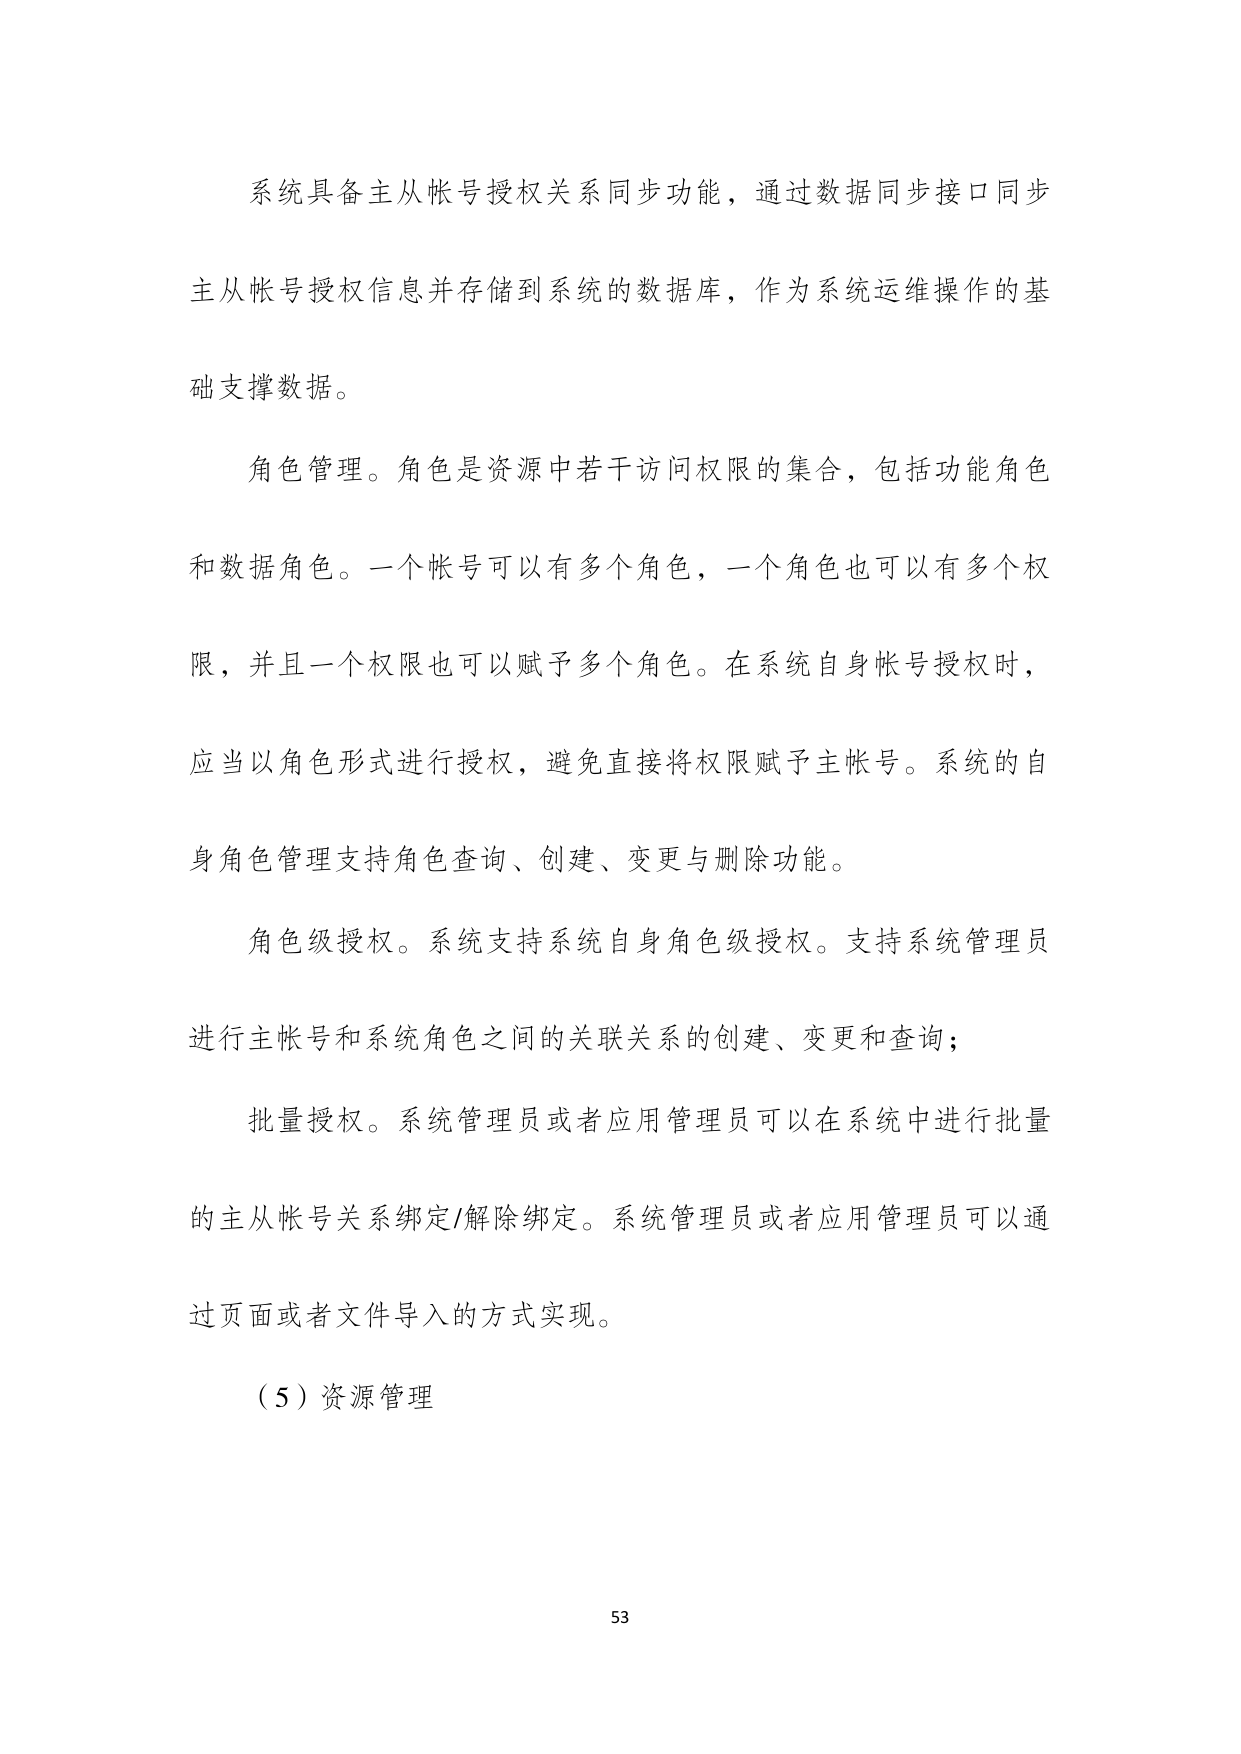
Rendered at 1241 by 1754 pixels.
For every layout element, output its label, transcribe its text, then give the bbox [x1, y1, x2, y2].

text 角色级授权。系统支持系统自身角色级授权。支持系统管理员进行主帐号和系统角色之间的关联关系的创建、变更和查询； [187, 911, 1053, 1073]
text 角色管理。角色是资源中若干访问权限的集合，包括功能角色和数据角色。一个帐号可以有多个角色，一个角色也可以有多个权限，并且一个权限也可以赋予多个角色。在系统自身帐号授权时，应当以角色形式进行授权，避免直接将权限赋予主帐号。系统的自身角色管理支持角色查询、创建、变更与删除功能。 [187, 439, 1053, 894]
text 系统具备主从帐号授权关系同步功能，通过数据同步接口同步主从帐号授权信息并存储到系统的数据库，作为系统运维操作的基础支撑数据。 [187, 162, 1053, 422]
text （5）资源管理 [187, 1367, 1053, 1432]
text 批量授权。系统管理员或者应用管理员可以在系统中进行批量的主从帐号关系绑定/解除绑定。系统管理员或者应用管理员可以通过页面或者文件导入的方式实现。 [187, 1090, 1053, 1350]
